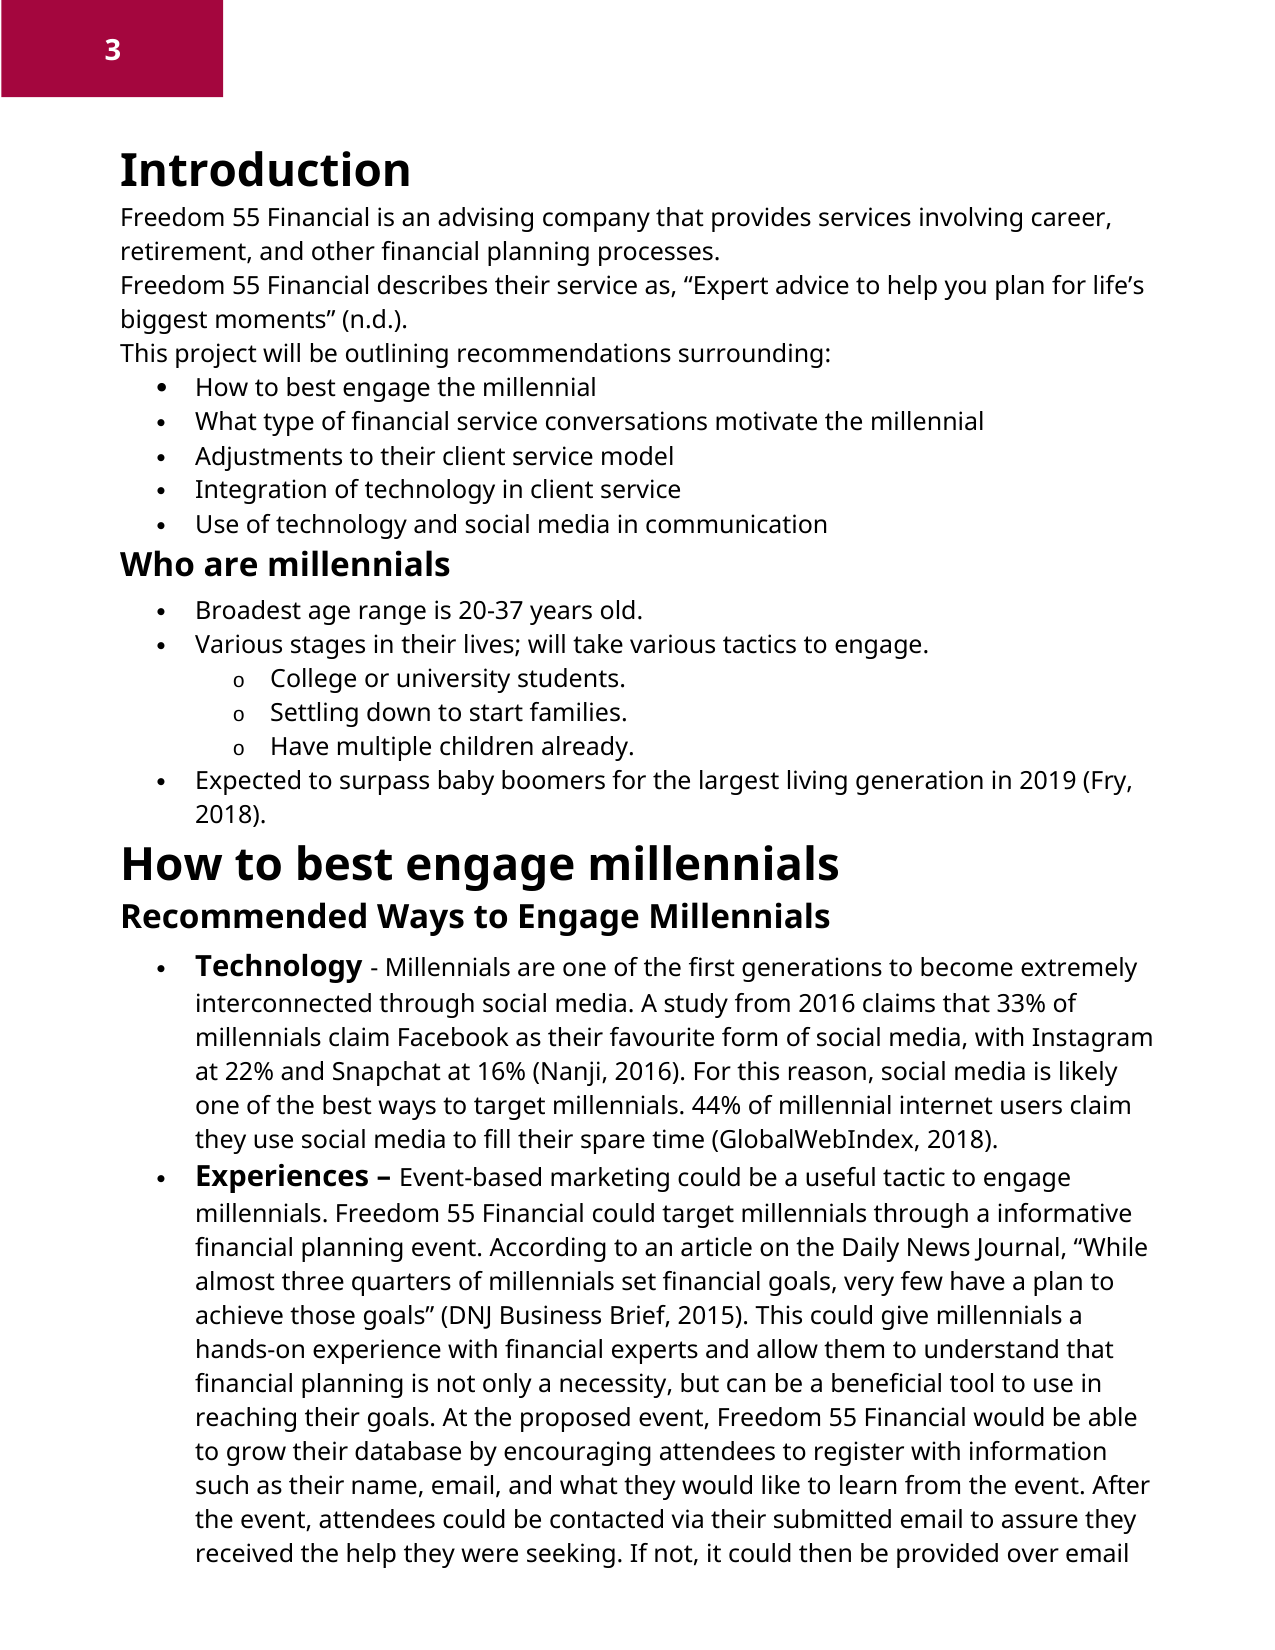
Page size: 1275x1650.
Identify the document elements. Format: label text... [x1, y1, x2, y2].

subtitle Introduction [120, 137, 1155, 200]
list What type of financial service conversations motivate the millennial [157, 404, 1155, 438]
list How to best engage the millennial [157, 370, 1155, 404]
list Settling down to start families. [232, 695, 1155, 729]
list College or university students. [232, 661, 1155, 695]
subtitle How to best engage millennials [120, 831, 1155, 893]
list Technology - Millennials are one of the first generations to become extremely interconnected through social media. A study from 2016 claims that 33% of millennials claim Facebook as their favourite form of social media, with Instagram at 22% and Snapchat at 16% (Nanji, 2016). For this reason, social media is likely one of the best ways to target millennials. 44% of millennial internet users claim they use social media to fill their spare time (GlobalWebIndex, 2018). [157, 946, 1155, 1156]
list Use of technology and social media in communication [157, 506, 1155, 540]
text Freedom 55 Financial is an advising company that provides services involving career, retirement, and other financial planning processes. [120, 200, 1155, 268]
list Expected to surpass baby boomers for the largest living generation in 2019 (Fry, 2018). [157, 763, 1155, 831]
subtitle Who are millennials [120, 540, 1155, 586]
list Broadest age range is 20-37 years old. [157, 592, 1155, 627]
list Adjustments to their client service model [157, 438, 1155, 472]
list Have multiple children already. [232, 729, 1155, 763]
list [157, 1156, 1155, 1570]
text This project will be outlining recommendations surrounding: [120, 336, 1155, 370]
subtitle Recommended Ways to Engage Millennials [120, 893, 1155, 939]
text Freedom 55 Financial describes their service as, “Expert advice to help you plan for life’s biggest moments” (n.d.). [120, 268, 1155, 336]
list Integration of technology in client service [157, 472, 1155, 506]
list Various stages in their lives; will take various tactics to engage. [157, 627, 1155, 661]
